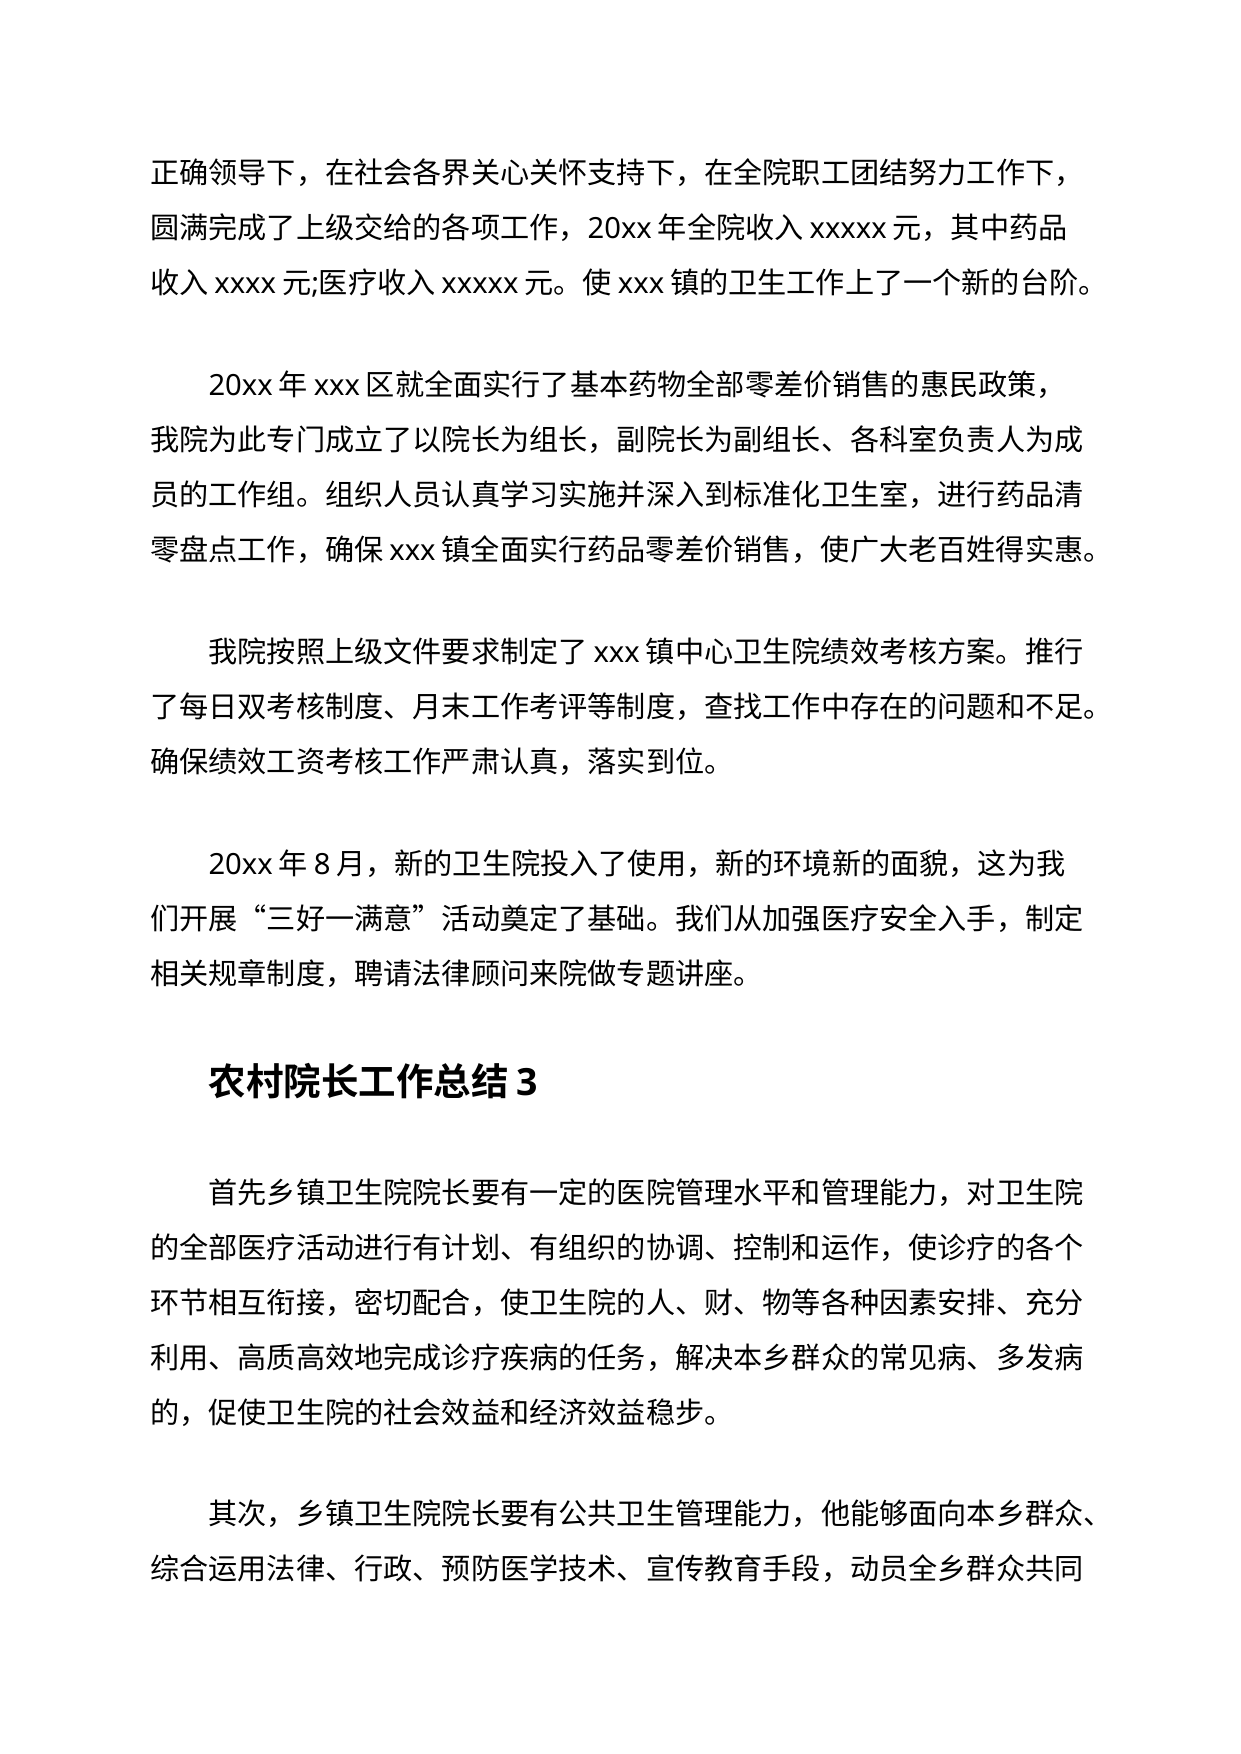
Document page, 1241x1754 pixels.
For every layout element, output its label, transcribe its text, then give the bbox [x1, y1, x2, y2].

text 20xx年8月，新的卫生院投入了使用，新的环境新的面貌，这为我们开展“三好一满意”活动奠定了基础。我们从加强医疗安全入手，制定相关规章制度，聘请法律顾问来院做专题讲座。 [150, 840, 1090, 992]
text 20xx年xxx区就全面实行了基本药物全部零差价销售的惠民政策，我院为此专门成立了以院长为组长，副院长为副组长、各科室负责人为成员的工作组。组织人员认真学习实施并深入到标准化卫生室，进行药品清零盘点工作，确保xxx镇全面实行药品零差价销售，使广大老百姓得实惠。 [150, 362, 1090, 569]
text 农村院长工作总结3 [150, 1052, 1090, 1106]
text 我院按照上级文件要求制定了xxx镇中心卫生院绩效考核方案。推行了每日双考核制度、月末工作考评等制度，查找工作中存在的问题和不足。确保绩效工资考核工作严肃认真，落实到位。 [150, 629, 1090, 781]
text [150, 150, 1090, 302]
text 首先乡镇卫生院院长要有一定的医院管理水平和管理能力，对卫生院的全部医疗活动进行有计划、有组织的协调、控制和运作，使诊疗的各个环节相互衔接，密切配合，使卫生院的人、财、物等各种因素安排、充分利用、高质高效地完成诊疗疾病的任务，解决本乡群众的常见病、多发病的，促使卫生院的社会效益和经济效益稳步。 [150, 1169, 1090, 1431]
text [150, 1491, 1090, 1588]
